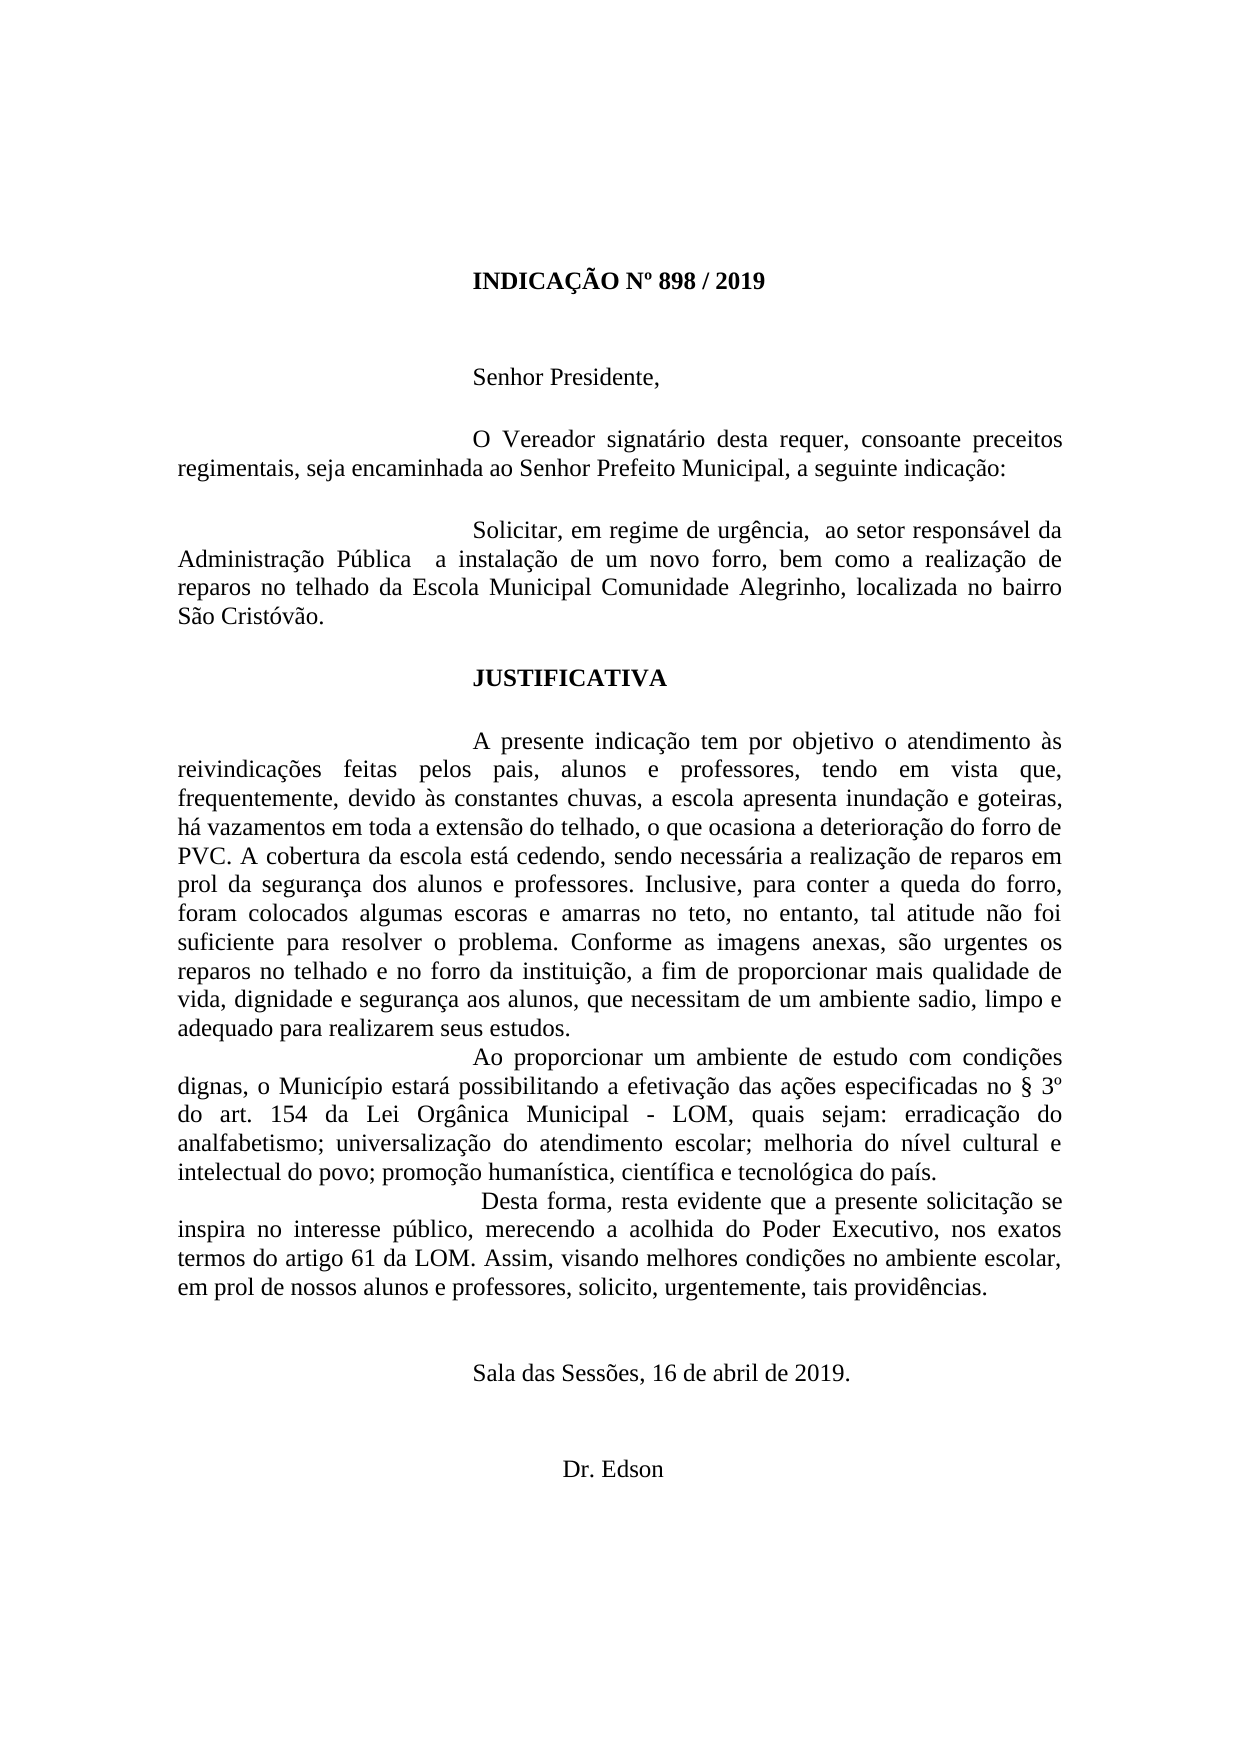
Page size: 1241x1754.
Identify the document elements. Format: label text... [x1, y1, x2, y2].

text Solicitar, em regime de urgência, ao setor responsável da Administração Pública a instalação de um novo forro, bem como a realização de reparos no telhado da Escola Municipal Comunidade Alegrinho, localizada no bairro São Cristóvão. [177, 515, 1063, 630]
text INDICAÇÃO Nº 898 / 2019 [472, 266, 1063, 294]
text O Vereador signatário desta requer, consoante preceitos regimentais, seja encaminhada ao Senhor Prefeito Municipal, a seguinte indicação: [177, 424, 1063, 481]
text Sala das Sessões, 16 de abril de 2019. [472, 1358, 1063, 1387]
text A presente indicação tem por objetivo o atendimento às reivindicações feitas pelos pais, alunos e professores, tendo em vista que, frequentemente, devido às constantes chuvas, a escola apresenta inundação e goteiras, há vazamentos em toda a extensão do telhado, o que ocasiona a deterioração do forro de PVC. A cobertura da escola está cedendo, sendo necessária a realização de reparos em prol da segurança dos alunos e professores. Inclusive, para conter a queda do forro, foram colocados algumas escoras e amarras no teto, no entanto, tal atitude não foi suficiente para resolver o problema. Conforme as imagens anexas, são urgentes os reparos no telhado e no forro da instituição, a fim de proporcionar mais qualidade de vida, dignidade e segurança aos alunos, que necessitam de um ambiente sadio, limpo e adequado para realizarem seus estudos. [177, 726, 1063, 1042]
text JUSTIFICATIVA [177, 663, 1004, 692]
text Senhor Presidente, [472, 362, 1063, 390]
text Ao proporcionar um ambiente de estudo com condições dignas, o Município estará possibilitando a efetivação das ações especificadas no § 3º do art. 154 da Lei Orgânica Municipal - LOM, quais sejam: erradicação do analfabetismo; universalização do atendimento escolar; melhoria do nível cultural e intelectual do povo; promoção humanística, científica e tecnológica do país. [177, 1042, 1063, 1186]
table_header Dr. Edson [170, 1454, 1056, 1483]
text Desta forma, resta evidente que a presente solicitação se inspira no interesse público, merecendo a acolhida do Poder Executivo, nos exatos termos do artigo 61 da LOM. Assim, visando melhores condições no ambiente escolar, em prol de nossos alunos e professores, solicito, urgentemente, tais providências. [177, 1186, 1063, 1301]
